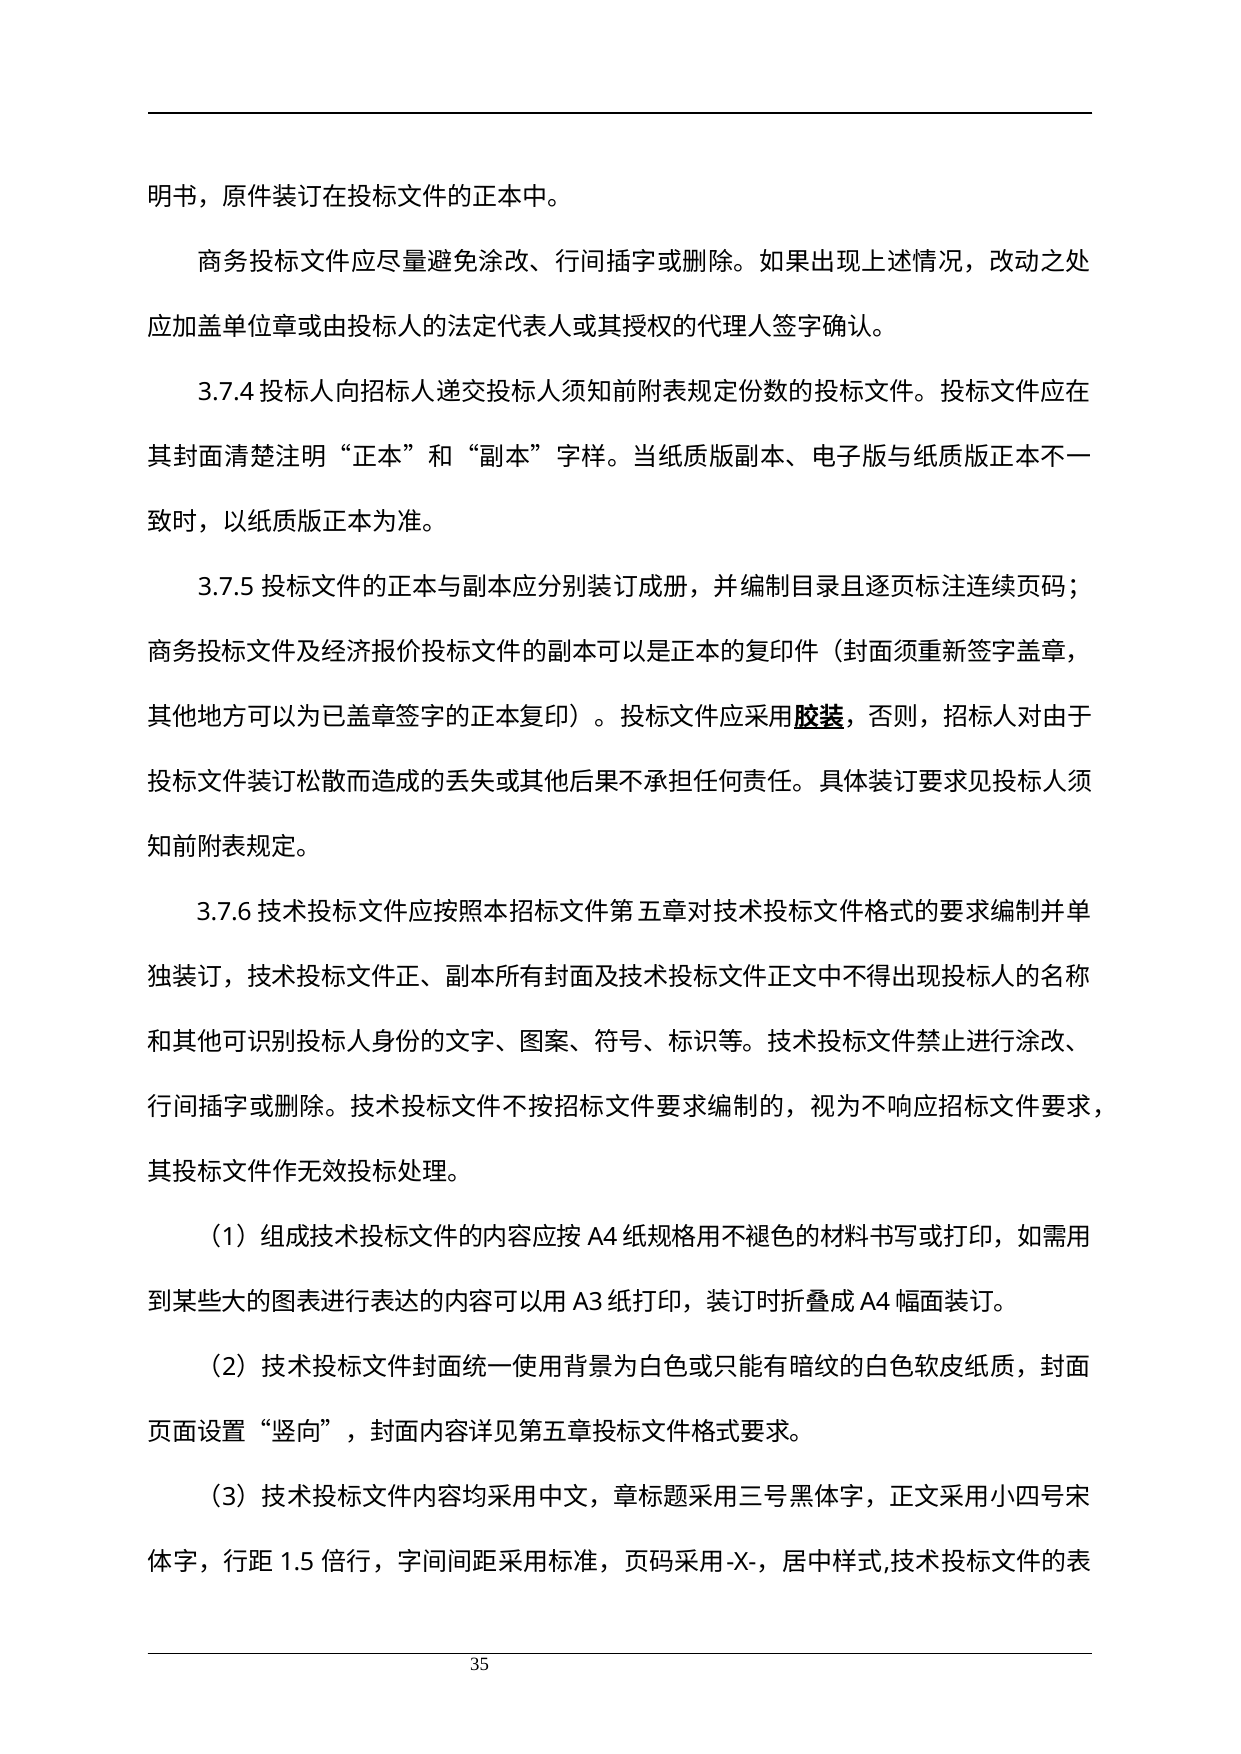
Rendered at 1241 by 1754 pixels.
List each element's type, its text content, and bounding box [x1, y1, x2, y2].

text 3.7.4投标人向招标人递交投标人须知前附表规定份数的投标文件。投标文件应在其封面清楚注明“正本”和“副本”字样。当纸质版副本、电子版与纸质版正本不一致时，以纸质版正本为准。 [148, 357, 1092, 552]
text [148, 162, 1092, 227]
text （1）组成技术投标文件的内容应按A4纸规格用不褪色的材料书写或打印，如需用到某些大的图表进行表达的内容可以用A3纸打印，装订时折叠成A4幅面装订。 [148, 1202, 1092, 1332]
text 3.7.6技术投标文件应按照本招标文件第五章对技术投标文件格式的要求编制并单独装订，技术投标文件正、副本所有封面及技术投标文件正文中不得出现投标人的名称和其他可识别投标人身份的文字、图案、符号、标识等。技术投标文件禁止进行涂改、行间插字或删除。技术投标文件不按招标文件要求编制的，视为不响应招标文件要求，其投标文件作无效投标处理。 [148, 877, 1092, 1202]
text 商务投标文件应尽量避免涂改、行间插字或删除。如果出现上述情况，改动之处应加盖单位章或由投标人的法定代表人或其授权的代理人签字确认。 [148, 227, 1092, 357]
text 3.7.5 投标文件的正本与副本应分别装订成册，并编制目录且逐页标注连续页码；商务投标文件及经济报价投标文件的副本可以是正本的复印件（封面须重新签字盖章，其他地方可以为已盖章签字的正本复印）。投标文件应采用胶装，否则，招标人对由于投标文件装订松散而造成的丢失或其他后果不承担任何责任。具体装订要求见投标人须知前附表规定。 [148, 552, 1092, 877]
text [148, 1462, 1092, 1592]
text （2）技术投标文件封面统一使用背景为白色或只能有暗纹的白色软皮纸质，封面页面设置“竖向”，封面内容详见第五章投标文件格式要求。 [148, 1332, 1092, 1462]
